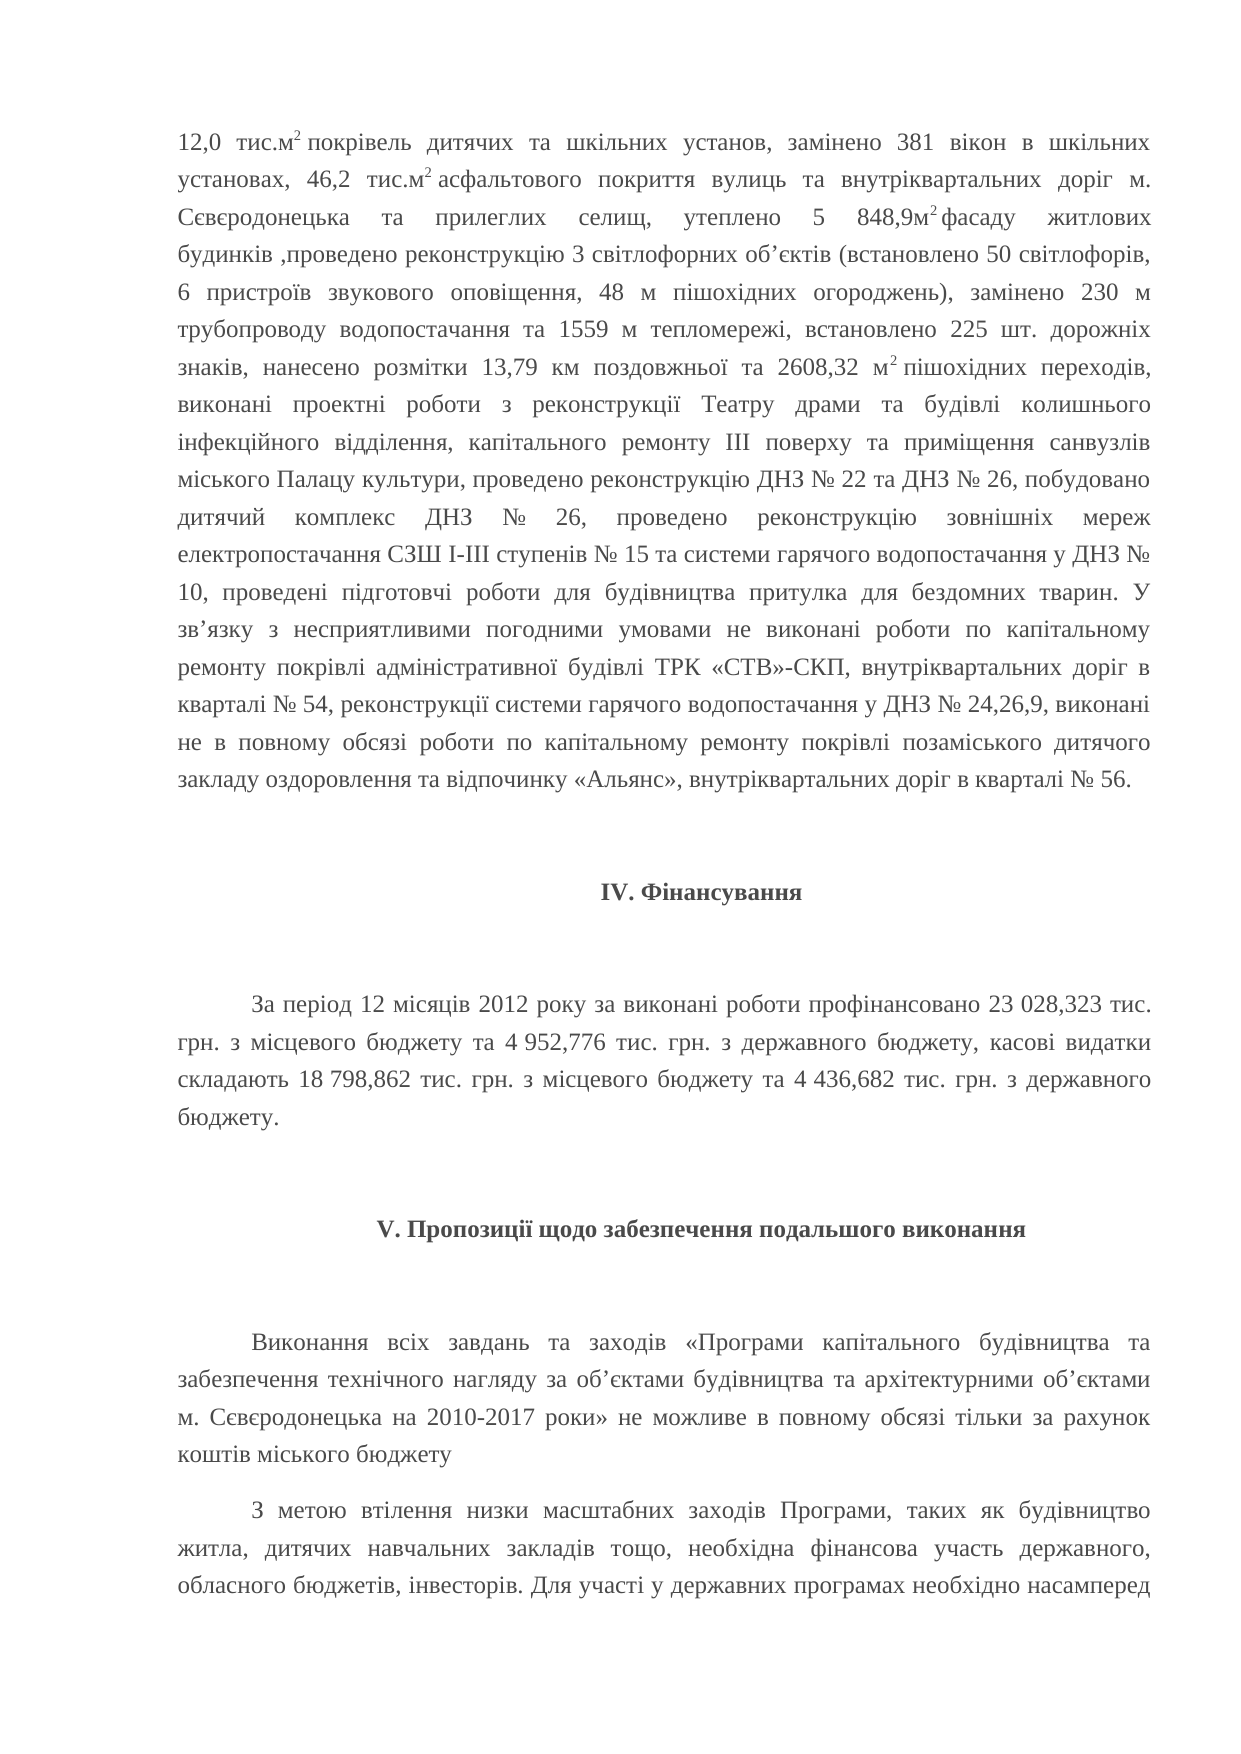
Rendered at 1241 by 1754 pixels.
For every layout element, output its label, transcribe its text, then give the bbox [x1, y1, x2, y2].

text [177, 118, 1152, 793]
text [177, 1487, 1152, 1599]
text ІV. Фінансування [177, 868, 1152, 906]
text За період 12 місяців 2012 року за виконані роботи профінансовано 23 028,323 тис. грн. з місцевого бюджету та 4 952,776 тис. грн. з державного бюджету, касові видатки складають 18 798,862 тис. грн. з місцевого бюджету та 4 436,682 тис. грн. з державного бюджету. [177, 981, 1152, 1131]
text V. Пропозиції щодо забезпечення подальшого виконання [177, 1206, 1152, 1243]
text Виконання всіх завдань та заходів «Програми капітального будівництва та забезпечення технічного нагляду за об’єктами будівництва та архітектурними об’єктами м. Сєвєродонецька на 2010-2017 роки» не можливе в повному обсязі тільки за рахунок коштів міського бюджету [177, 1318, 1152, 1468]
